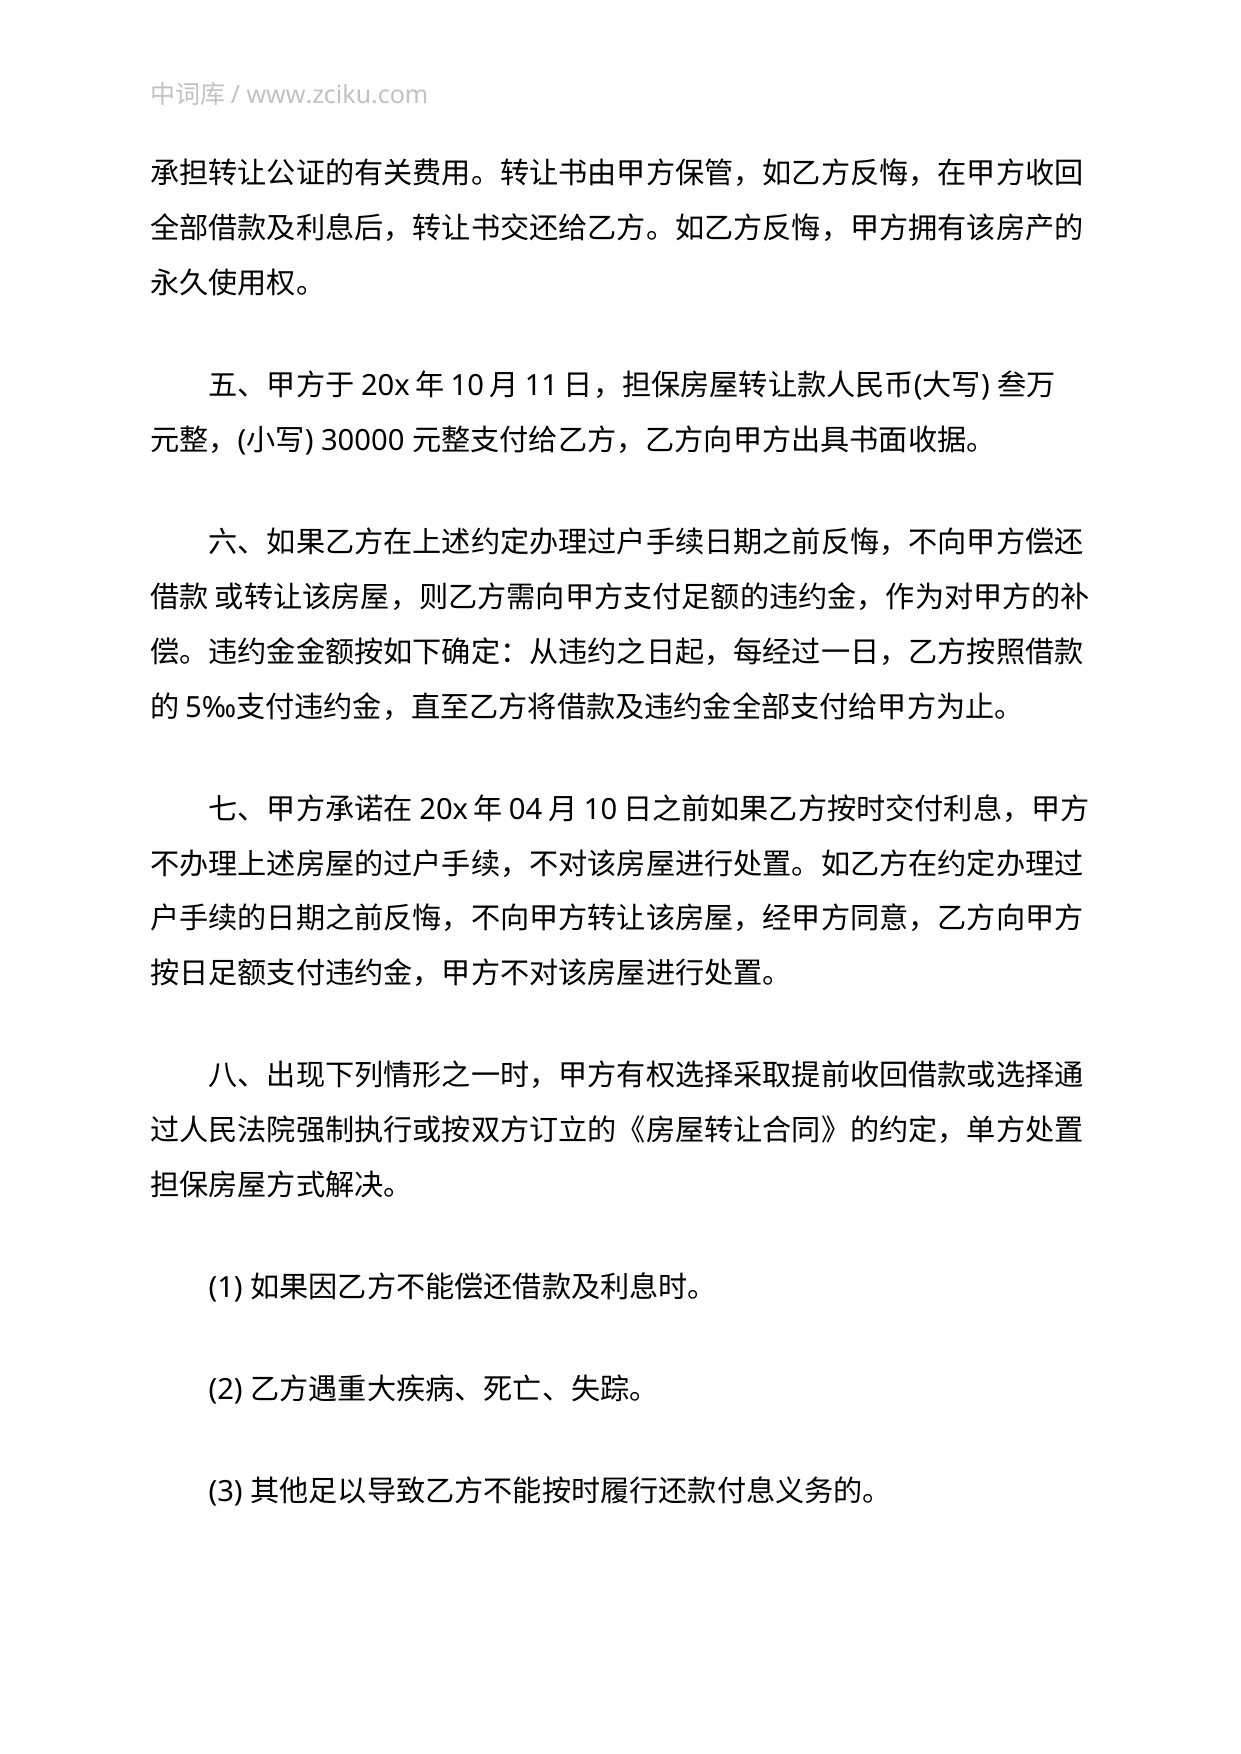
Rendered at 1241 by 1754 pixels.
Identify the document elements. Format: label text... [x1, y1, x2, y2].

text (2) 乙方遇重大疾病、死亡、失踪。 [150, 1365, 1090, 1408]
text 七、甲方承诺在 20x年04月 10日之前如果乙方按时交付利息，甲方不办理上述房屋的过户手续，不对该房屋进行处置。如乙方在约定办理过户手续的日期之前反悔，不向甲方转让该房屋，经甲方同意，乙方向甲方按日足额支付违约金，甲方不对该房屋进行处置。 [150, 785, 1090, 992]
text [150, 150, 1090, 302]
text (1) 如果因乙方不能偿还借款及利息时。 [150, 1263, 1090, 1306]
text 六、如果乙方在上述约定办理过户手续日期之前反悔，不向甲方偿还借款 或转让该房屋，则乙方需向甲方支付足额的违约金，作为对甲方的补偿。违约金金额按如下确定：从违约之日起，每经过一日，乙方按照借款的5‰支付违约金，直至乙方将借款及违约金全部支付给甲方为止。 [150, 518, 1090, 726]
text 五、甲方于 20x年10月11日，担保房屋转让款人民币(大写) 叁万 元整，(小写) 30000 元整支付给乙方，乙方向甲方出具书面收据。 [150, 362, 1090, 459]
text (3) 其他足以导致乙方不能按时履行还款付息义务的。 [150, 1467, 1090, 1510]
text 八、出现下列情形之一时，甲方有权选择采取提前收回借款或选择通过人民法院强制执行或按双方订立的《房屋转让合同》的约定，单方处置担保房屋方式解决。 [150, 1052, 1090, 1204]
